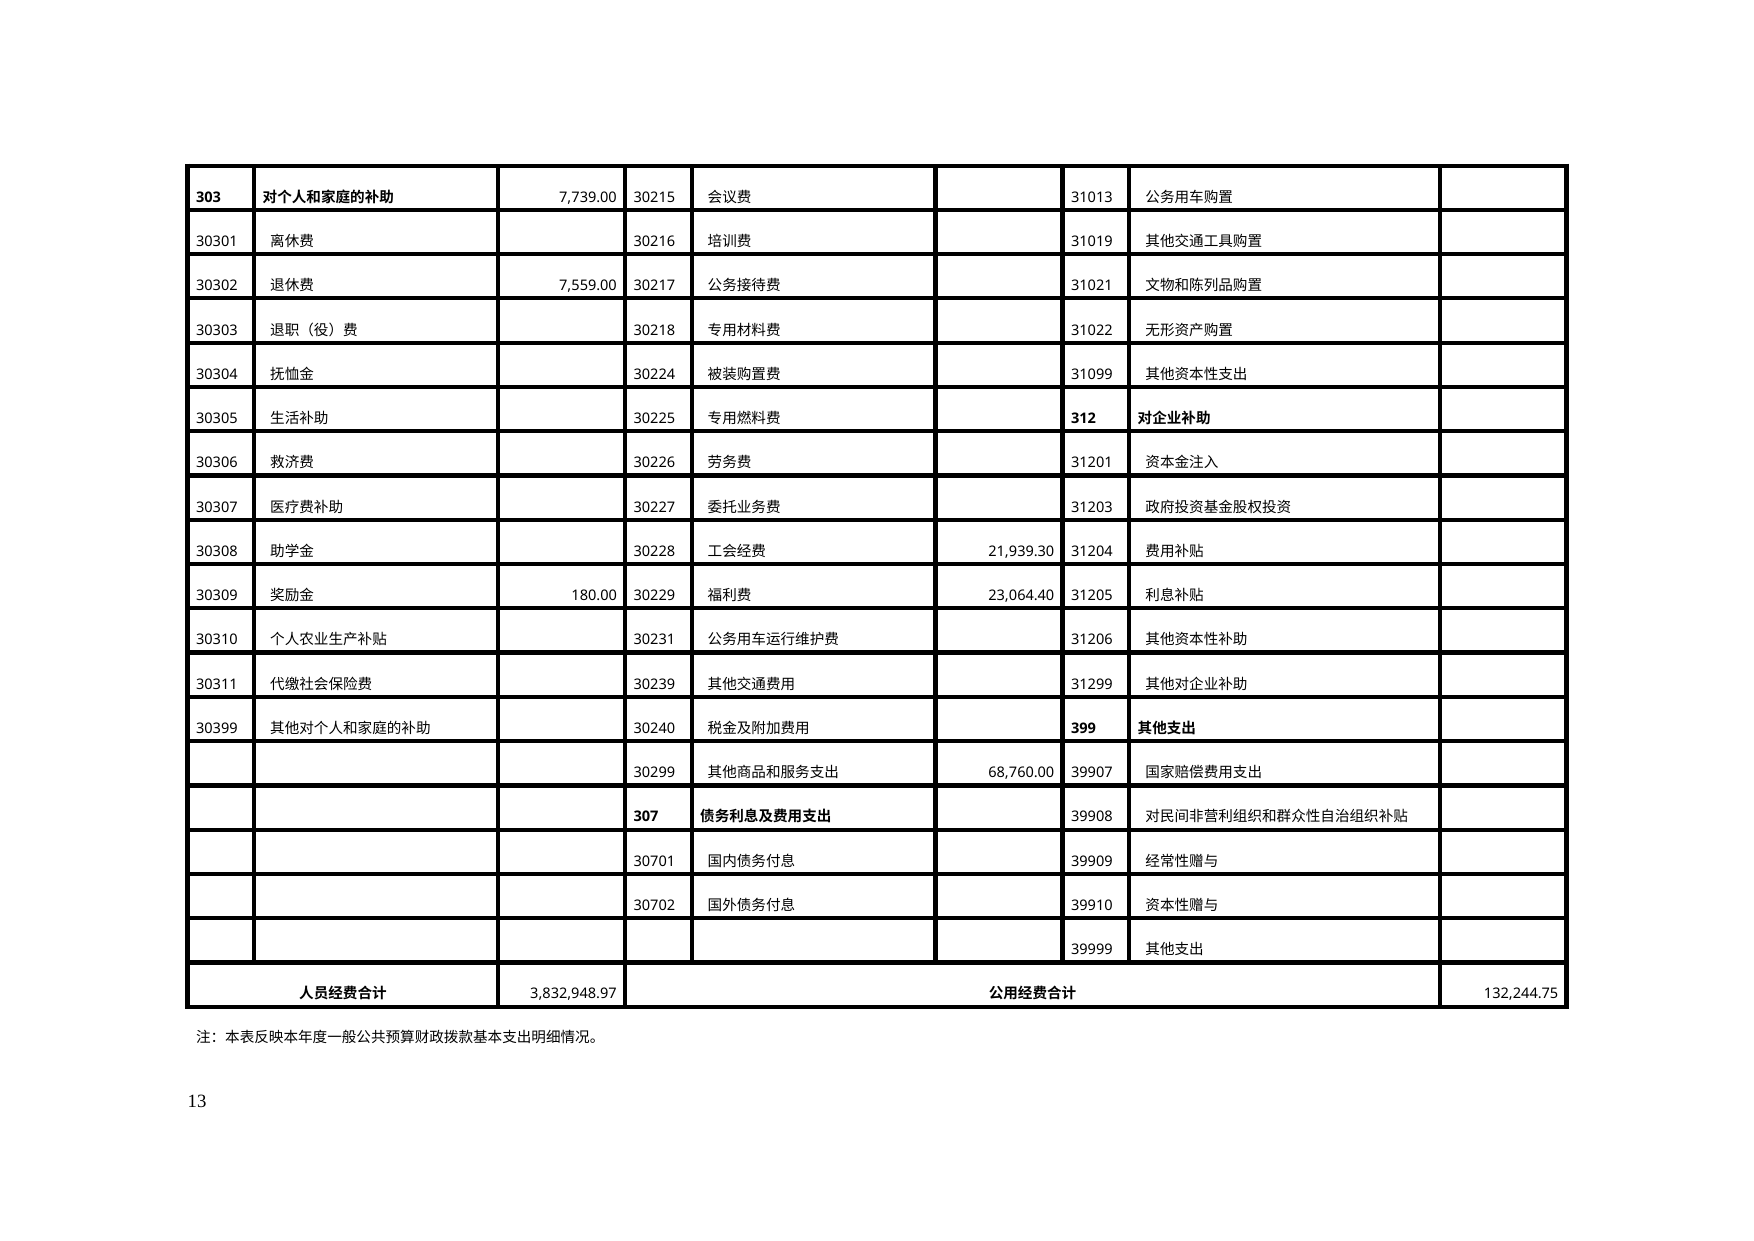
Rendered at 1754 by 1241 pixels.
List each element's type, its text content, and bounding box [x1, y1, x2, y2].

table_cell [938, 920, 1060, 960]
table_cell 30304 [190, 345, 252, 385]
table_cell 助学金 [256, 522, 496, 562]
table_cell 公务用车运行维护费 [694, 610, 933, 650]
table_cell 30701 [627, 832, 690, 872]
table_cell [938, 832, 1060, 872]
table_cell 培训费 [694, 212, 933, 252]
table_cell [938, 212, 1060, 252]
table_cell [500, 345, 623, 385]
table_cell 税金及附加费用 [694, 699, 933, 739]
table_cell [1442, 300, 1564, 341]
table_cell 资本性赠与 [1131, 876, 1438, 916]
table_cell [938, 433, 1060, 473]
table_cell [938, 389, 1060, 429]
table_cell 其他资本性支出 [1131, 345, 1438, 385]
table_cell 人员经费合计 [190, 965, 496, 1004]
table_cell [1442, 478, 1564, 518]
table_cell [1442, 876, 1564, 916]
table_cell 39910 [1065, 876, 1127, 916]
table_cell 其他支出 [1131, 920, 1438, 960]
table_cell [1442, 920, 1564, 960]
table_cell [256, 920, 496, 960]
table_cell 30309 [190, 566, 252, 606]
table_cell 经常性赠与 [1131, 832, 1438, 872]
table_cell 30226 [627, 433, 690, 473]
table_cell [500, 212, 623, 252]
table_cell 399 [1065, 699, 1127, 739]
table_cell 39999 [1065, 920, 1127, 960]
table_cell 30399 [190, 699, 252, 739]
table_cell 30240 [627, 699, 690, 739]
table_cell 30229 [627, 566, 690, 606]
table_cell [938, 345, 1060, 385]
table_cell 30228 [627, 522, 690, 562]
table_cell [500, 389, 623, 429]
table_cell 工会经费 [694, 522, 933, 562]
table_cell 对民间非营利组织和群众性自治组织补贴 [1131, 788, 1438, 827]
table_cell 30702 [627, 876, 690, 916]
table_cell 30306 [190, 433, 252, 473]
table_cell 其他商品和服务支出 [694, 743, 933, 783]
table_cell [500, 655, 623, 695]
table_cell 30217 [627, 256, 690, 296]
table_cell 30216 [627, 212, 690, 252]
table_cell 307 [627, 788, 690, 827]
table_cell [190, 876, 252, 916]
table_cell 其他支出 [1131, 699, 1438, 739]
table_cell 公用经费合计 [627, 965, 1438, 1004]
table_cell 抚恤金 [256, 345, 496, 385]
table_cell [500, 610, 623, 650]
table_cell 退职（役）费 [256, 300, 496, 341]
table_cell 文物和陈列品购置 [1131, 256, 1438, 296]
table_cell [1442, 788, 1564, 827]
table_cell 303 [190, 168, 252, 208]
table_cell 39908 [1065, 788, 1127, 827]
table_cell 个人农业生产补贴 [256, 610, 496, 650]
table_cell [500, 300, 623, 341]
table_cell 30307 [190, 478, 252, 518]
table_cell [938, 478, 1060, 518]
table_cell 资本金注入 [1131, 433, 1438, 473]
table_cell 30308 [190, 522, 252, 562]
table_cell [256, 832, 496, 872]
table_cell 180.00 [500, 566, 623, 606]
table_cell 7,739.00 [500, 168, 623, 208]
table_cell 其他交通费用 [694, 655, 933, 695]
table_cell 31013 [1065, 168, 1127, 208]
table_cell [500, 920, 623, 960]
table_cell 国外债务付息 [694, 876, 933, 916]
table_cell [938, 876, 1060, 916]
table_cell 其他交通工具购置 [1131, 212, 1438, 252]
table_cell [500, 478, 623, 518]
table_cell [1442, 566, 1564, 606]
table_cell 132,244.75 [1442, 965, 1564, 1004]
table_cell 30305 [190, 389, 252, 429]
table_cell 被装购置费 [694, 345, 933, 385]
table_cell 其他对企业补助 [1131, 655, 1438, 695]
table_cell 30231 [627, 610, 690, 650]
table_cell [1442, 433, 1564, 473]
table_cell [1442, 699, 1564, 739]
table_cell 23,064.40 [938, 566, 1060, 606]
table_cell [500, 832, 623, 872]
table_cell 对个人和家庭的补助 [256, 168, 496, 208]
table_cell 30225 [627, 389, 690, 429]
table_cell [938, 300, 1060, 341]
table_cell 30239 [627, 655, 690, 695]
table_cell 劳务费 [694, 433, 933, 473]
table_cell 21,939.30 [938, 522, 1060, 562]
table_cell 其他对个人和家庭的补助 [256, 699, 496, 739]
table_cell 福利费 [694, 566, 933, 606]
table_cell [1442, 832, 1564, 872]
table_cell [1442, 743, 1564, 783]
table_cell 31201 [1065, 433, 1127, 473]
table_cell 3,832,948.97 [500, 965, 623, 1004]
table_cell 其他资本性补助 [1131, 610, 1438, 650]
table_cell [256, 876, 496, 916]
table_cell [256, 788, 496, 827]
table_cell [938, 610, 1060, 650]
table_cell [1442, 256, 1564, 296]
table_cell 31022 [1065, 300, 1127, 341]
table_cell 31203 [1065, 478, 1127, 518]
table_cell 30310 [190, 610, 252, 650]
table_cell 政府投资基金股权投资 [1131, 478, 1438, 518]
table_cell 30224 [627, 345, 690, 385]
table_cell 奖励金 [256, 566, 496, 606]
table_cell 专用燃料费 [694, 389, 933, 429]
table_cell 30303 [190, 300, 252, 341]
table_cell [1442, 610, 1564, 650]
table_cell 离休费 [256, 212, 496, 252]
table_cell [190, 788, 252, 827]
table_cell 30311 [190, 655, 252, 695]
table_cell 39907 [1065, 743, 1127, 783]
table_cell 30301 [190, 212, 252, 252]
table_cell [1442, 345, 1564, 385]
table_cell 30302 [190, 256, 252, 296]
table_cell [1442, 655, 1564, 695]
table_cell 国家赔偿费用支出 [1131, 743, 1438, 783]
table_cell [256, 743, 496, 783]
table_cell [694, 920, 933, 960]
table_cell [938, 256, 1060, 296]
table_cell 31021 [1065, 256, 1127, 296]
table_cell [938, 788, 1060, 827]
table_cell 30227 [627, 478, 690, 518]
table_cell [1442, 522, 1564, 562]
table_cell 利息补贴 [1131, 566, 1438, 606]
table_cell 68,760.00 [938, 743, 1060, 783]
table_cell [1442, 212, 1564, 252]
table_cell 312 [1065, 389, 1127, 429]
table_cell [500, 743, 623, 783]
table_cell 医疗费补助 [256, 478, 496, 518]
table_cell [938, 168, 1060, 208]
table_cell 无形资产购置 [1131, 300, 1438, 341]
table_cell 公务接待费 [694, 256, 933, 296]
table_cell 债务利息及费用支出 [694, 788, 933, 827]
table_cell 30218 [627, 300, 690, 341]
table_cell 委托业务费 [694, 478, 933, 518]
table_cell 代缴社会保险费 [256, 655, 496, 695]
table_cell 专用材料费 [694, 300, 933, 341]
table_cell [627, 920, 690, 960]
table_cell [938, 699, 1060, 739]
table_cell [938, 655, 1060, 695]
table_cell [500, 876, 623, 916]
table_cell 31019 [1065, 212, 1127, 252]
table_cell 31099 [1065, 345, 1127, 385]
table_cell 救济费 [256, 433, 496, 473]
table_cell [500, 522, 623, 562]
table_cell 国内债务付息 [694, 832, 933, 872]
table_cell 费用补贴 [1131, 522, 1438, 562]
table_cell 退休费 [256, 256, 496, 296]
table_cell [500, 433, 623, 473]
table_cell 公务用车购置 [1131, 168, 1438, 208]
table_cell [1442, 389, 1564, 429]
table_cell 31205 [1065, 566, 1127, 606]
table_cell 30299 [627, 743, 690, 783]
table_cell 31206 [1065, 610, 1127, 650]
table_cell [500, 788, 623, 827]
table_cell 对企业补助 [1131, 389, 1438, 429]
table_cell 会议费 [694, 168, 933, 208]
table_cell 31299 [1065, 655, 1127, 695]
table_cell [500, 699, 623, 739]
table_cell 注：本表反映本年度一般公共预算财政拨款基本支出明细情况。 [188, 1009, 1566, 1044]
table_cell 7,559.00 [500, 256, 623, 296]
table_cell [190, 920, 252, 960]
table_cell [190, 743, 252, 783]
table_cell 39909 [1065, 832, 1127, 872]
table_cell 31204 [1065, 522, 1127, 562]
table_cell 30215 [627, 168, 690, 208]
table_cell [190, 832, 252, 872]
table_cell 生活补助 [256, 389, 496, 429]
table_cell [1442, 168, 1564, 208]
